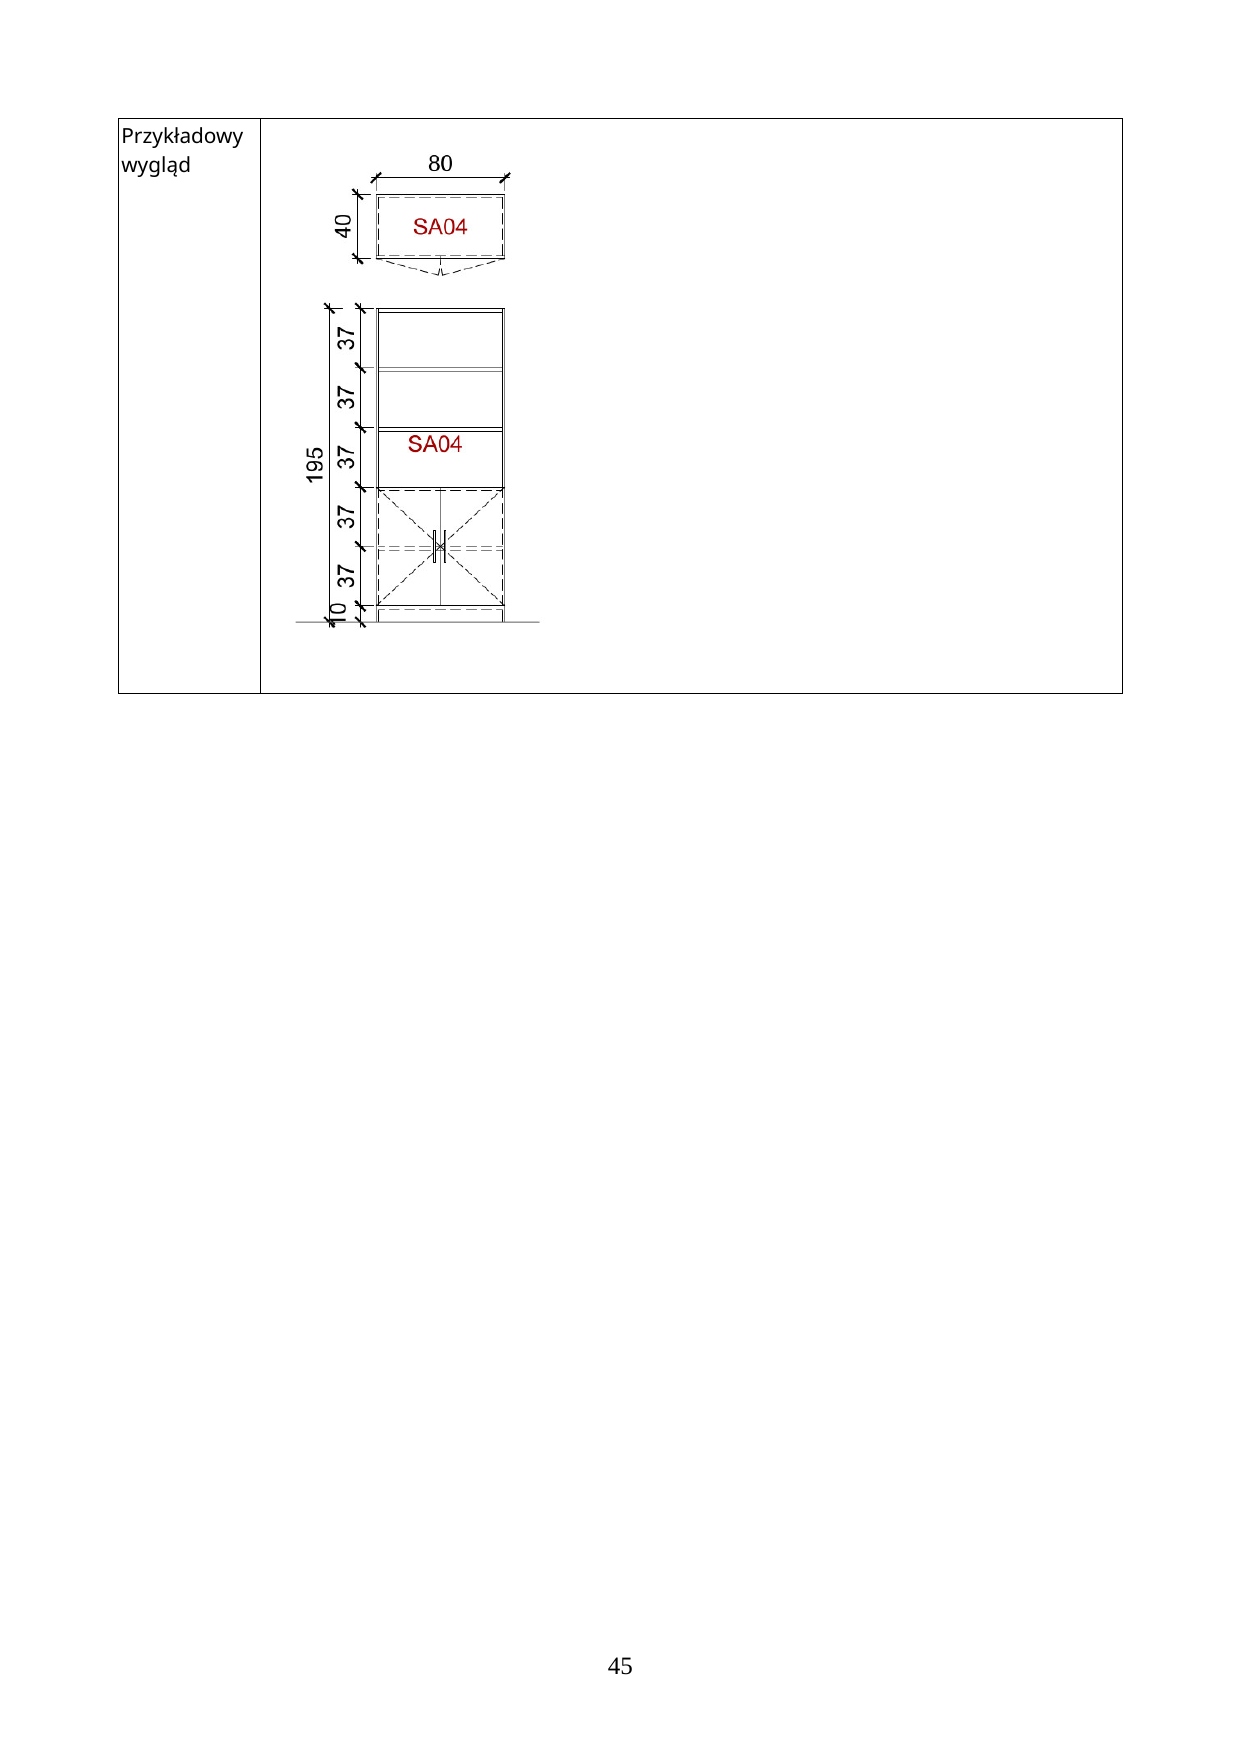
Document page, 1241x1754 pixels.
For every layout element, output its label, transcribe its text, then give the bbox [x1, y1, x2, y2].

table_cell Przykładowy wygląd [119, 119, 260, 693]
picture [295, 140, 550, 645]
table_cell [261, 119, 1122, 693]
